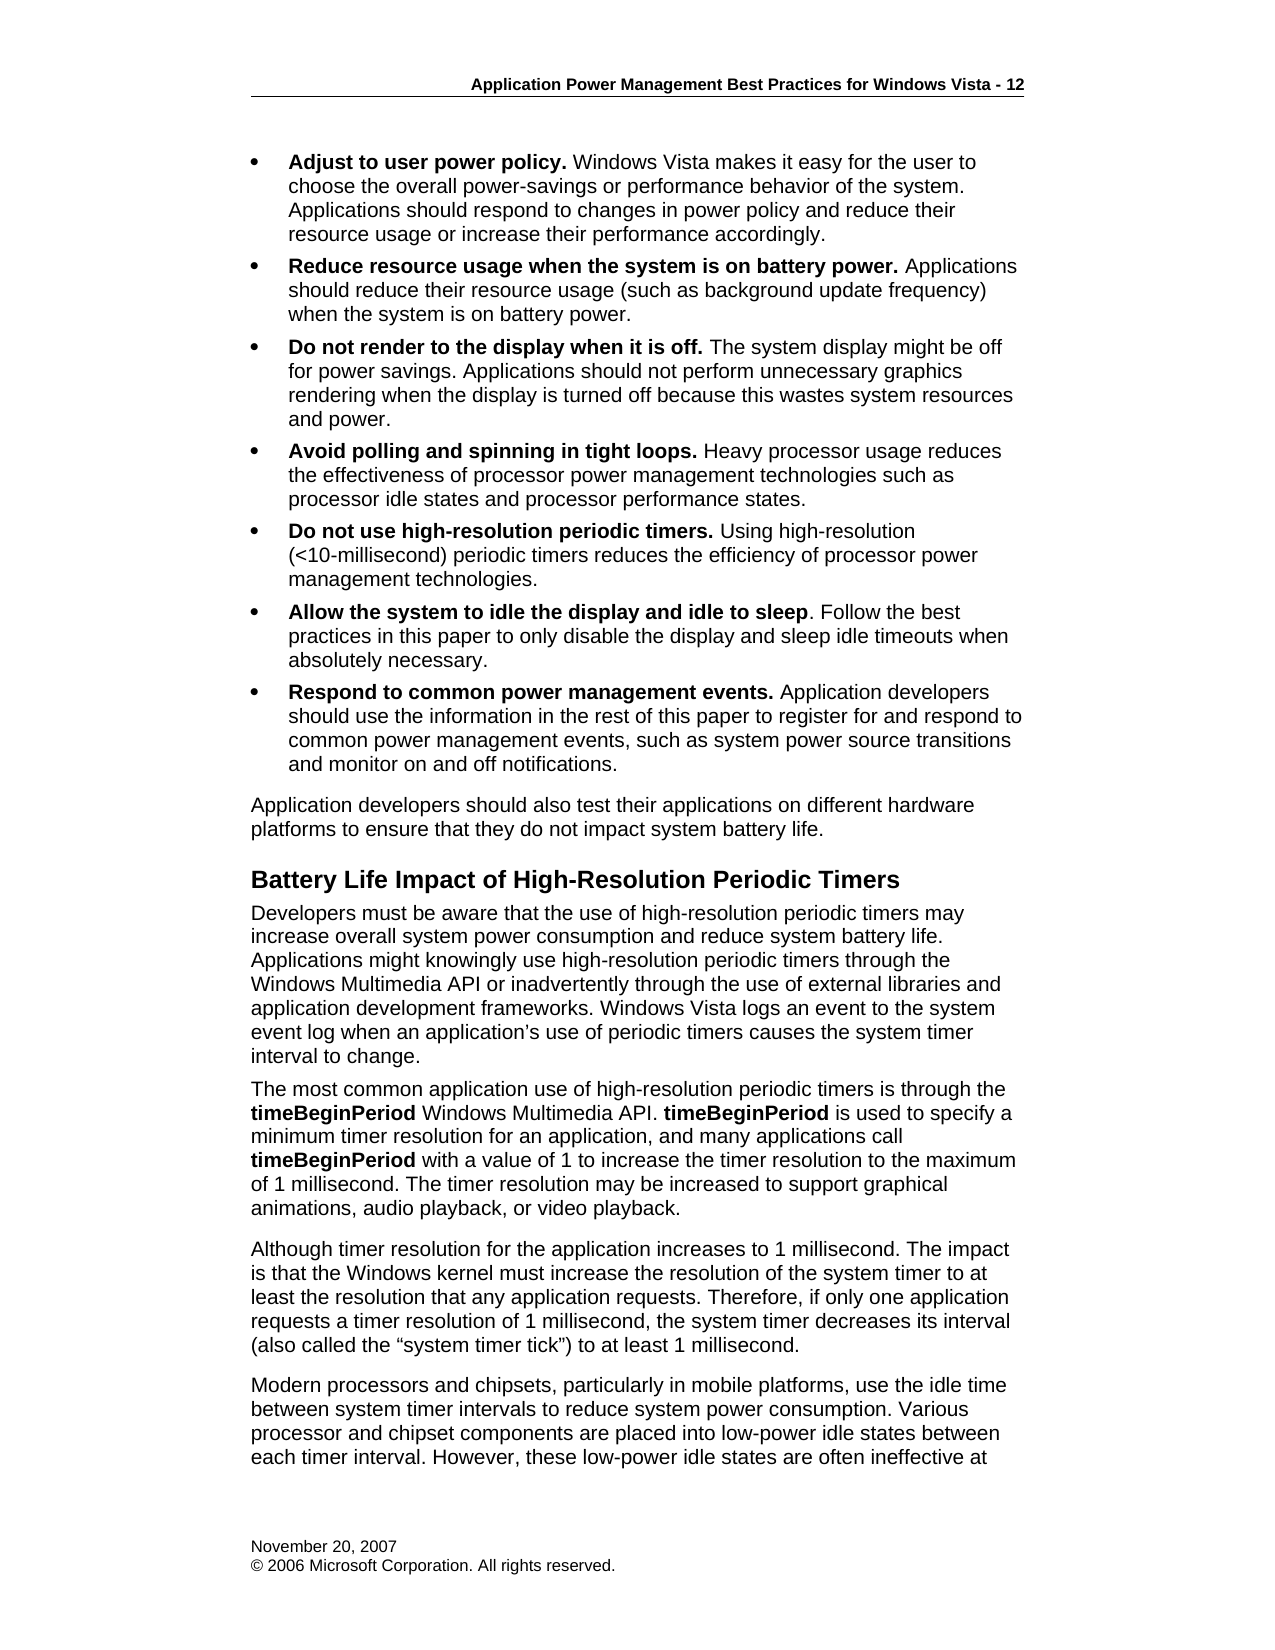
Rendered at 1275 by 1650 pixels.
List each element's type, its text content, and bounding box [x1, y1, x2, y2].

list Do not use high-resolution periodic timers. Using high-resolution (<10-millisecond) periodic timers reduces the efficiency of processor power management technologies. [251, 519, 1024, 591]
text The most common application use of high-resolution periodic timers is through the timeBeginPeriod Windows Multimedia API. timeBeginPeriod is used to specify a minimum timer resolution for an application, and many applications call timeBeginPeriod with a value of 1 to increase the timer resolution to the maximum of 1 millisecond. The timer resolution may be increased to support graphical animations, audio playback, or video playback. [251, 1076, 1024, 1220]
text Developers must be aware that the use of high-resolution periodic timers may increase overall system power consumption and reduce system battery life. Applications might knowingly use high-resolution periodic timers through the Windows Multimedia API or inadvertently through the use of external libraries and application development frameworks. Windows Vista logs an event to the system event log when an application’s use of periodic timers causes the system timer interval to change. [251, 900, 1024, 1068]
list Avoid polling and spinning in tight loops. Heavy processor usage reduces the effectiveness of processor power management technologies such as processor idle states and processor performance states. [251, 439, 1024, 511]
subtitle Battery Life Impact of High-Resolution Periodic Timers [251, 865, 1024, 894]
list Respond to common power management events. Application developers should use the information in the rest of this paper to register for and respond to common power management events, such as system power source transitions and monitor on and off notifications. [251, 680, 1024, 776]
text Application developers should also test their applications on different hardware platforms to ensure that they do not impact system battery life. [251, 792, 1024, 840]
list Reduce resource usage when the system is on battery power. Applications should reduce their resource usage (such as background update frequency) when the system is on battery power. [251, 254, 1024, 326]
list Allow the system to idle the display and idle to sleep. Follow the best practices in this paper to only disable the display and sleep idle timeouts when absolutely necessary. [251, 599, 1024, 671]
text Although timer resolution for the application increases to 1 millisecond. The impact is that the Windows kernel must increase the resolution of the system timer to at least the resolution that any application requests. Therefore, if only one application requests a timer resolution of 1 millisecond, the system timer decreases its interval (also called the “system timer tick”) to at least 1 millisecond. [251, 1237, 1024, 1357]
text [251, 1373, 1024, 1469]
list Adjust to user power policy. Windows Vista makes it easy for the user to choose the overall power-savings or performance behavior of the system. Applications should respond to changes in power policy and reduce their resource usage or increase their performance accordingly. [251, 150, 1024, 246]
list Do not render to the display when it is off. The system display might be off for power savings. Applications should not perform unnecessary graphics rendering when the display is turned off because this wastes system resources and power. [251, 334, 1024, 431]
